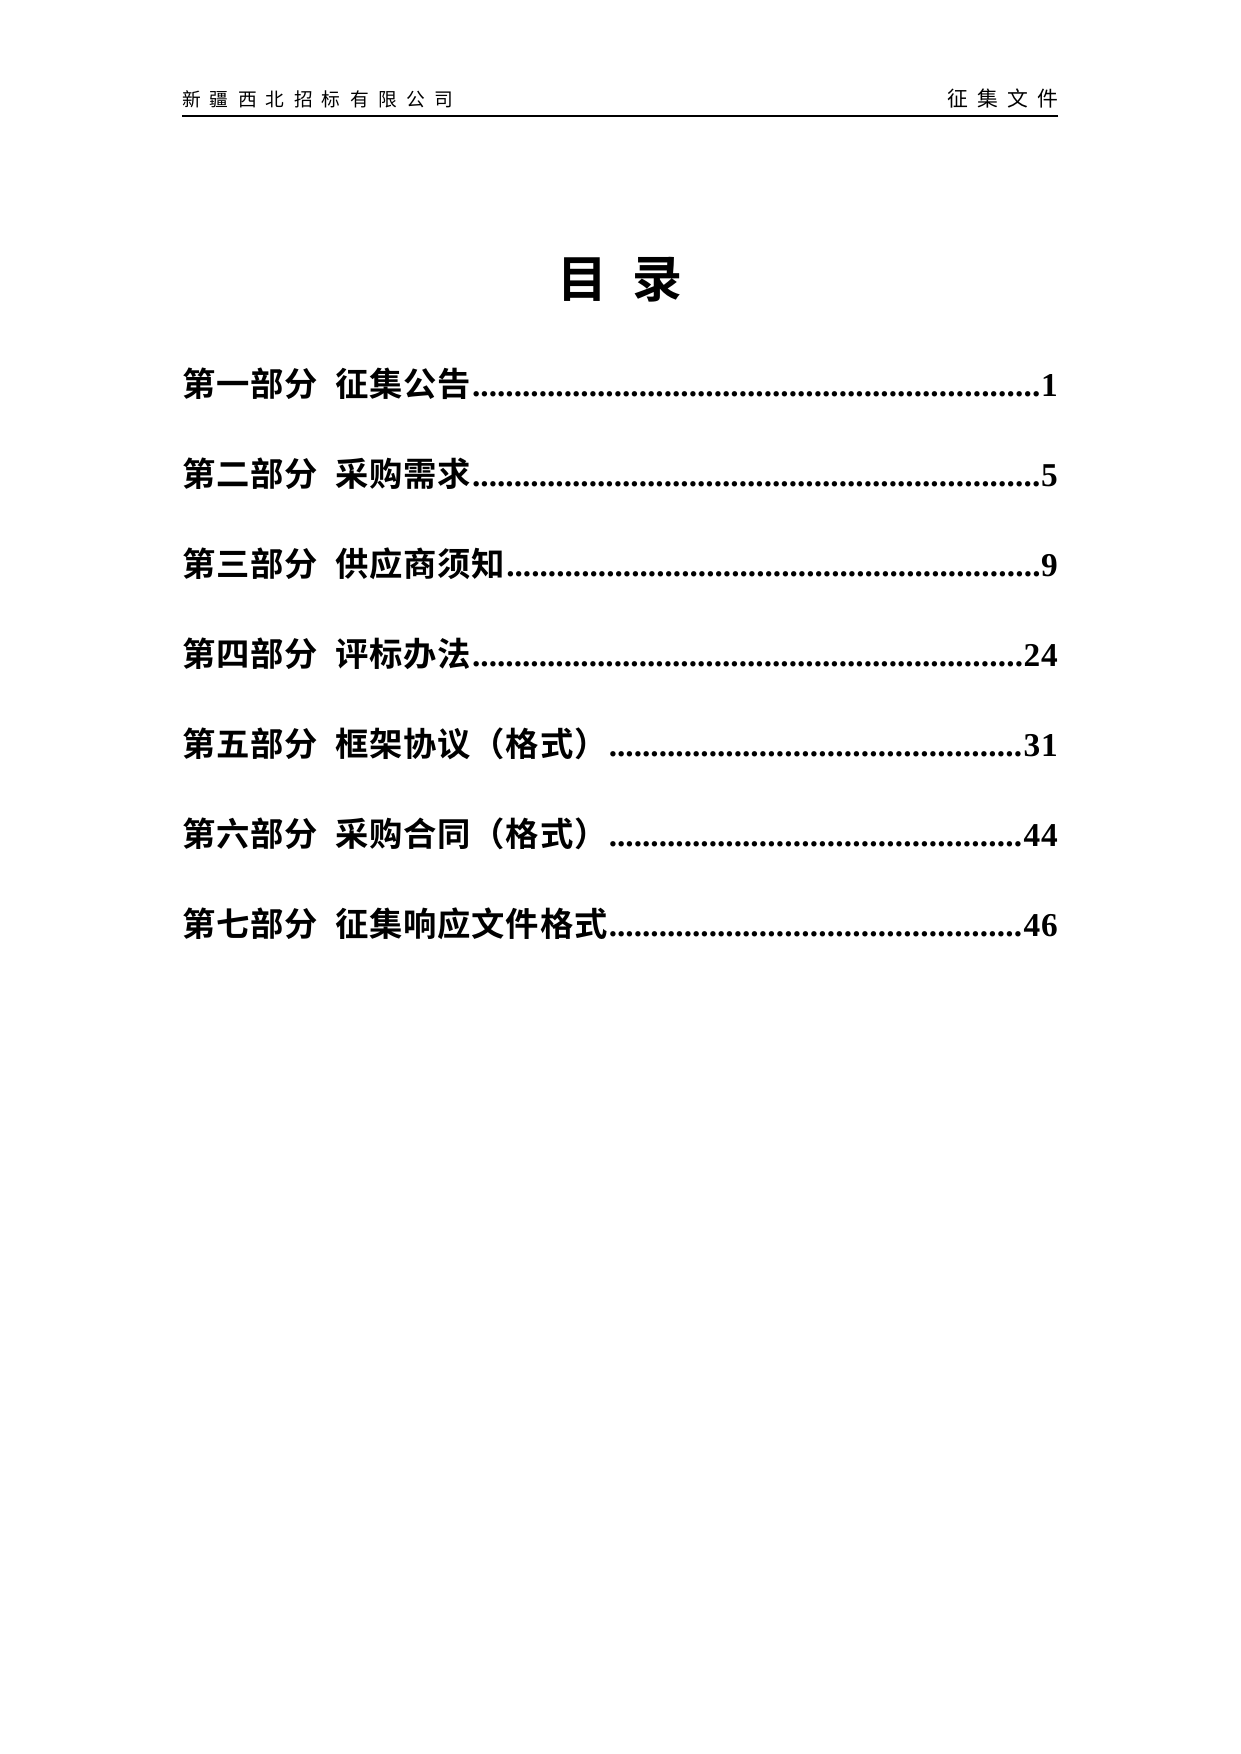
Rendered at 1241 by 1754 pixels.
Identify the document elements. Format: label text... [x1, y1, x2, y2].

text 第二部分 采购需求 5 [182, 439, 1058, 504]
text 第四部分 评标办法 24 [182, 619, 1058, 684]
text 第六部分 采购合同（格式） 44 [182, 799, 1058, 864]
text 第五部分 框架协议（格式） 31 [182, 709, 1058, 774]
text 第三部分 供应商须知 9 [182, 529, 1058, 594]
text 第一部分 征集公告 1 [182, 349, 1058, 414]
text 第七部分 征集响应文件格式 46 [182, 889, 1058, 954]
text 目 录 [182, 227, 1058, 324]
